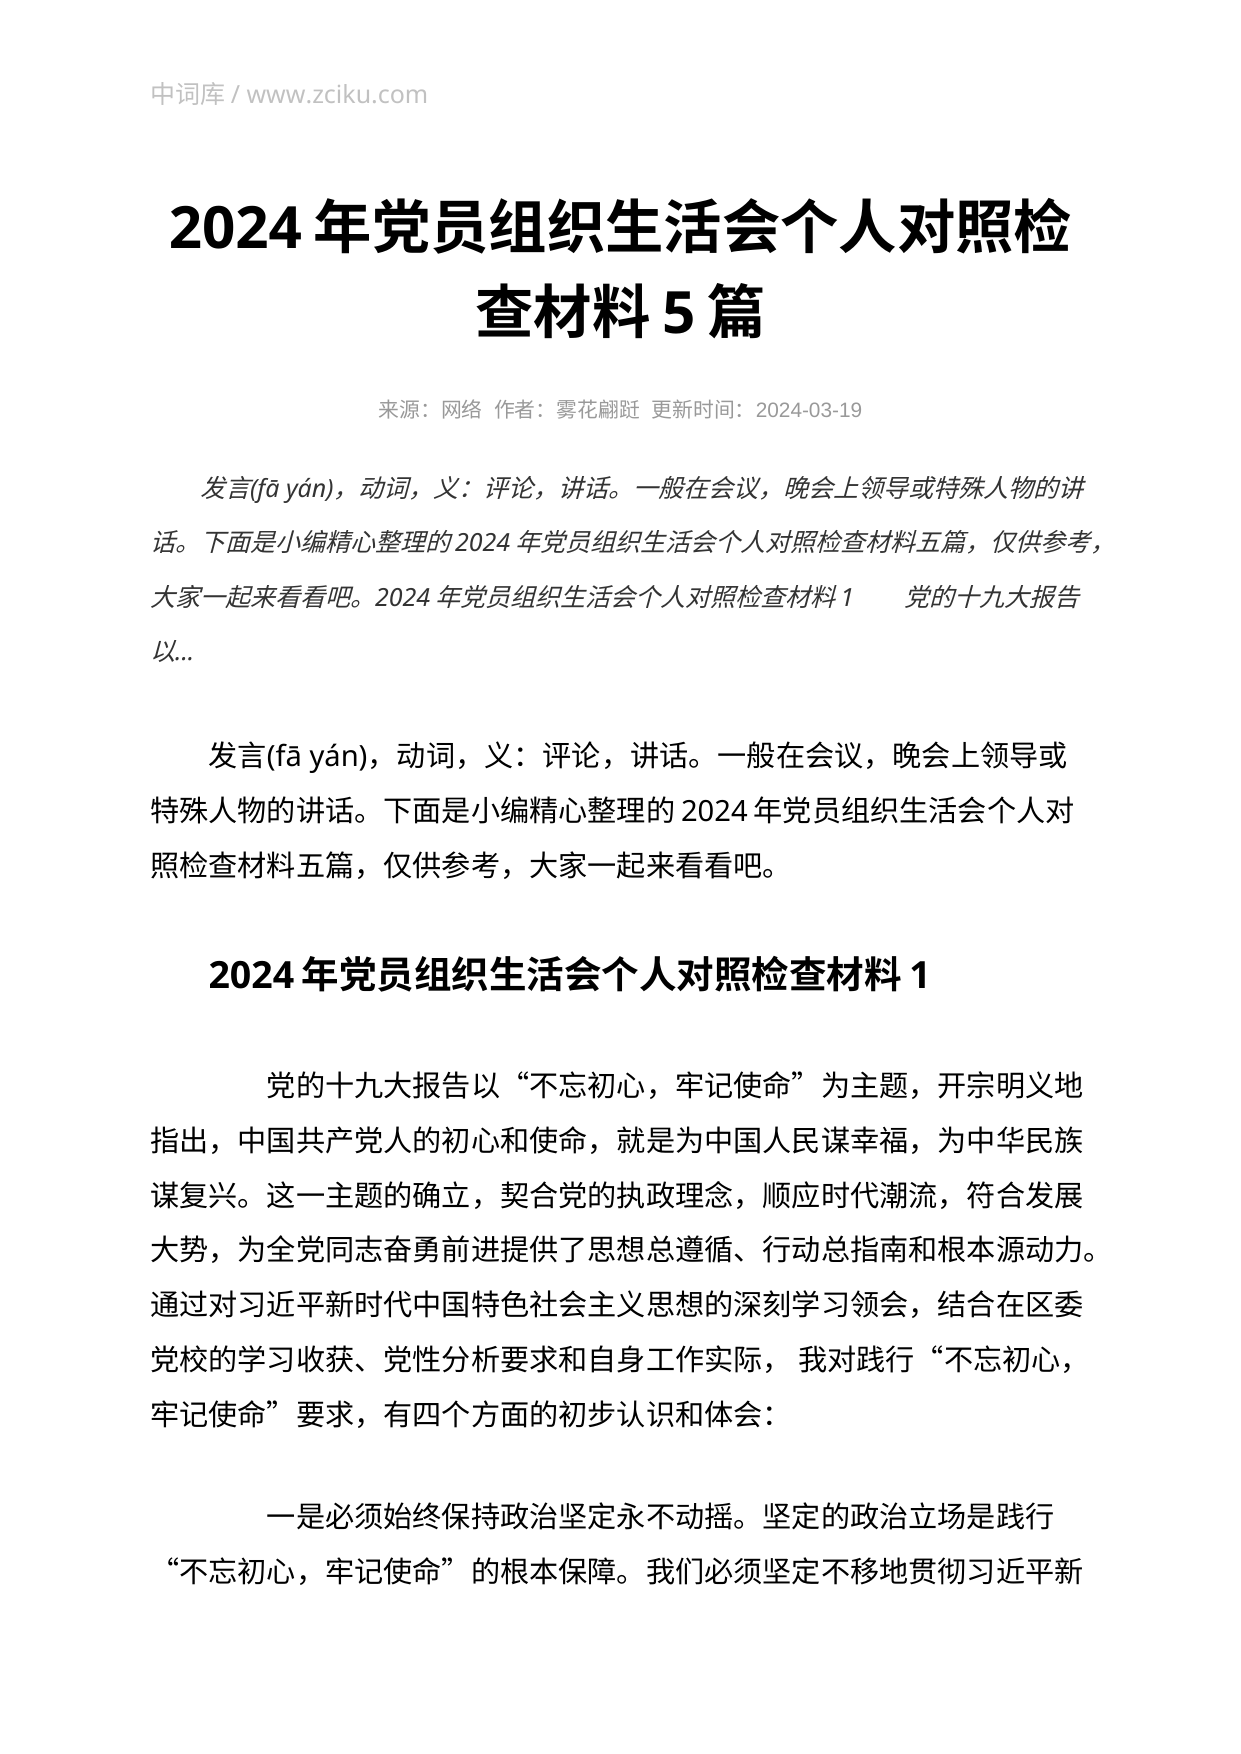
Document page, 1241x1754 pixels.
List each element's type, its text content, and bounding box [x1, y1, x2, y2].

text 发言(fā yán)，动词，义：评论，讲话。一般在会议，晚会上领导或特殊人物的讲话。下面是小编精心整理的2024年党员组织生活会个人对照检查材料五篇，仅供参考，大家一起来看看吧。2024年党员组织生活会个人对照检查材料1 党的十九大报告以... [150, 468, 1090, 668]
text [150, 1493, 1090, 1591]
subtitle 2024年党员组织生活会个人对照检查材料5篇 [150, 181, 1090, 351]
text 发言(fā yán)，动词，义：评论，讲话。一般在会议，晚会上领导或特殊人物的讲话。下面是小编精心整理的2024年党员组织生活会个人对照检查材料五篇，仅供参考，大家一起来看看吧。 [150, 733, 1090, 885]
text 来源：网络 作者：雾花翩跹 更新时间：2024-03-19 [150, 398, 1090, 422]
text 2024年党员组织生活会个人对照检查材料1 [150, 945, 1090, 999]
text 党的十九大报告以“不忘初心，牢记使命”为主题，开宗明义地指出，中国共产党人的初心和使命，就是为中国人民谋幸福，为中华民族谋复兴。这一主题的确立，契合党的执政理念，顺应时代潮流，符合发展大势，为全党同志奋勇前进提供了思想总遵循、行动总指南和根本源动力。通过对习近平新时代中国特色社会主义思想的深刻学习领会，结合在区委党校的学习收获、党性分析要求和自身工作实际， 我对践行“不忘初心，牢记使命”要求，有四个方面的初步认识和体会： [150, 1062, 1090, 1434]
